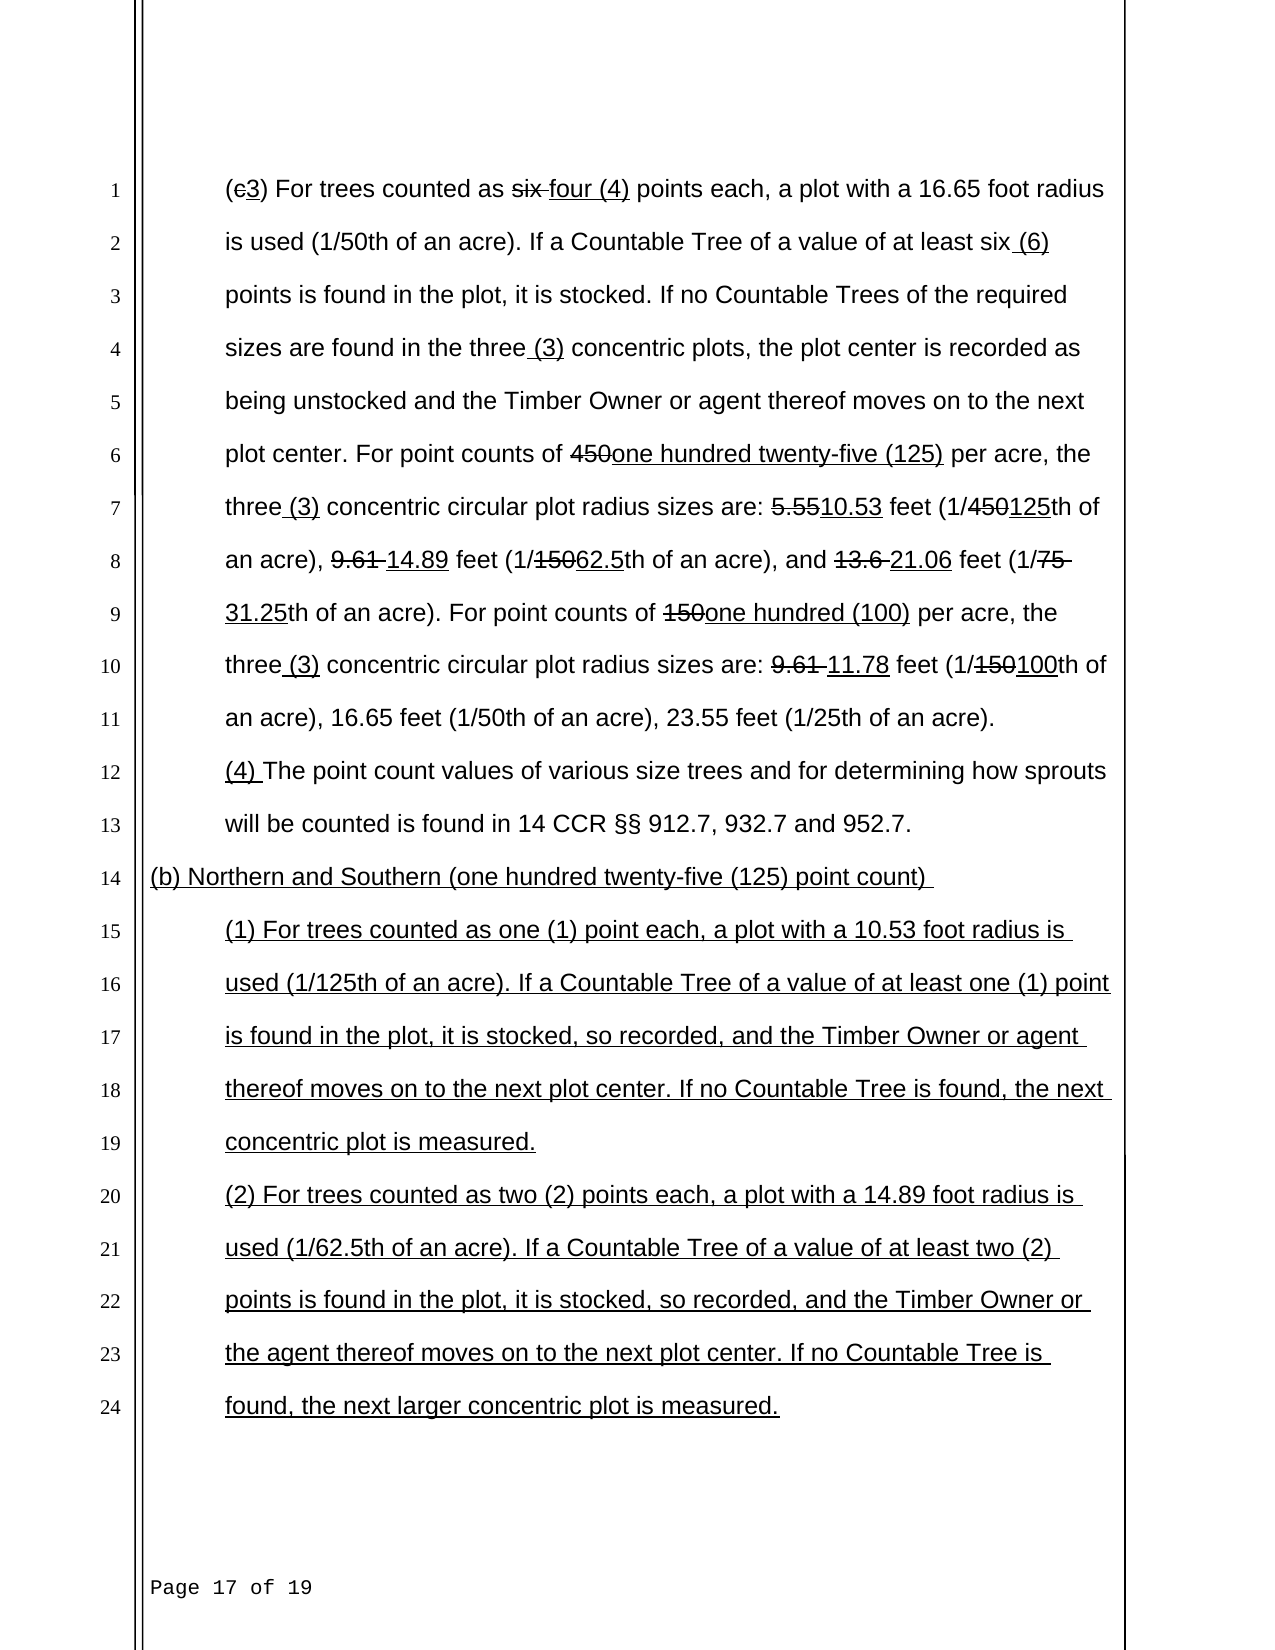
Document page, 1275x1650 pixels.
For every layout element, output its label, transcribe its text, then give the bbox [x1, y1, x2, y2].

text (1) For trees counted as one (1) point each, a plot with a 10.53 foot radius is used (1/125th of an acre). If a Countable Tree of a value of at least one (1) point is found in the plot, it is stocked, so recorded, and the Timber Owner or agent thereof moves on to the next plot center. If no Countable Tree is found, the next concentric plot is measured. [225, 891, 1116, 1155]
text (b) Northern and Southern (one hundred twenty-five (125) point count) [150, 838, 1116, 891]
text (4) The point count values of various size trees and for determining how sprouts will be counted is found in 14 CCR §§ 912.7, 932.7 and 952.7. [225, 732, 1116, 838]
text (2) For trees counted as two (2) points each, a plot with a 14.89 foot radius is used (1/62.5th of an acre). If a Countable Tree of a value of at least two (2) points is found in the plot, it is stocked, so recorded, and the Timber Owner or the agent thereof moves on to the next plot center. If no Countable Tree is found, the next larger concentric plot is measured. [225, 1155, 1116, 1420]
text (c3) For trees counted as six four (4) points each, a plot with a 16.65 foot radius is used (1/50th of an acre). If a Countable Tree of a value of at least six (6) points is found in the plot, it is stocked. If no Countable Trees of the required sizes are found in the three (3) concentric plots, the plot center is recorded as being unstocked and the Timber Owner or agent thereof moves on to the next plot center. For point counts of 450one hundred twenty-five (125) per acre, the three (3) concentric circular plot radius sizes are: 5.5510.53 feet (1/450125th of an acre), 9.61 14.89 feet (1/15062.5th of an acre), and 13.6 21.06 feet (1/75 31.25th of an acre). For point counts of 150one hundred (100) per acre, the three (3) concentric circular plot radius sizes are: 9.61 11.78 feet (1/150100th of an acre), 16.65 feet (1/50th of an acre), 23.55 feet (1/25th of an acre). [225, 150, 1116, 732]
